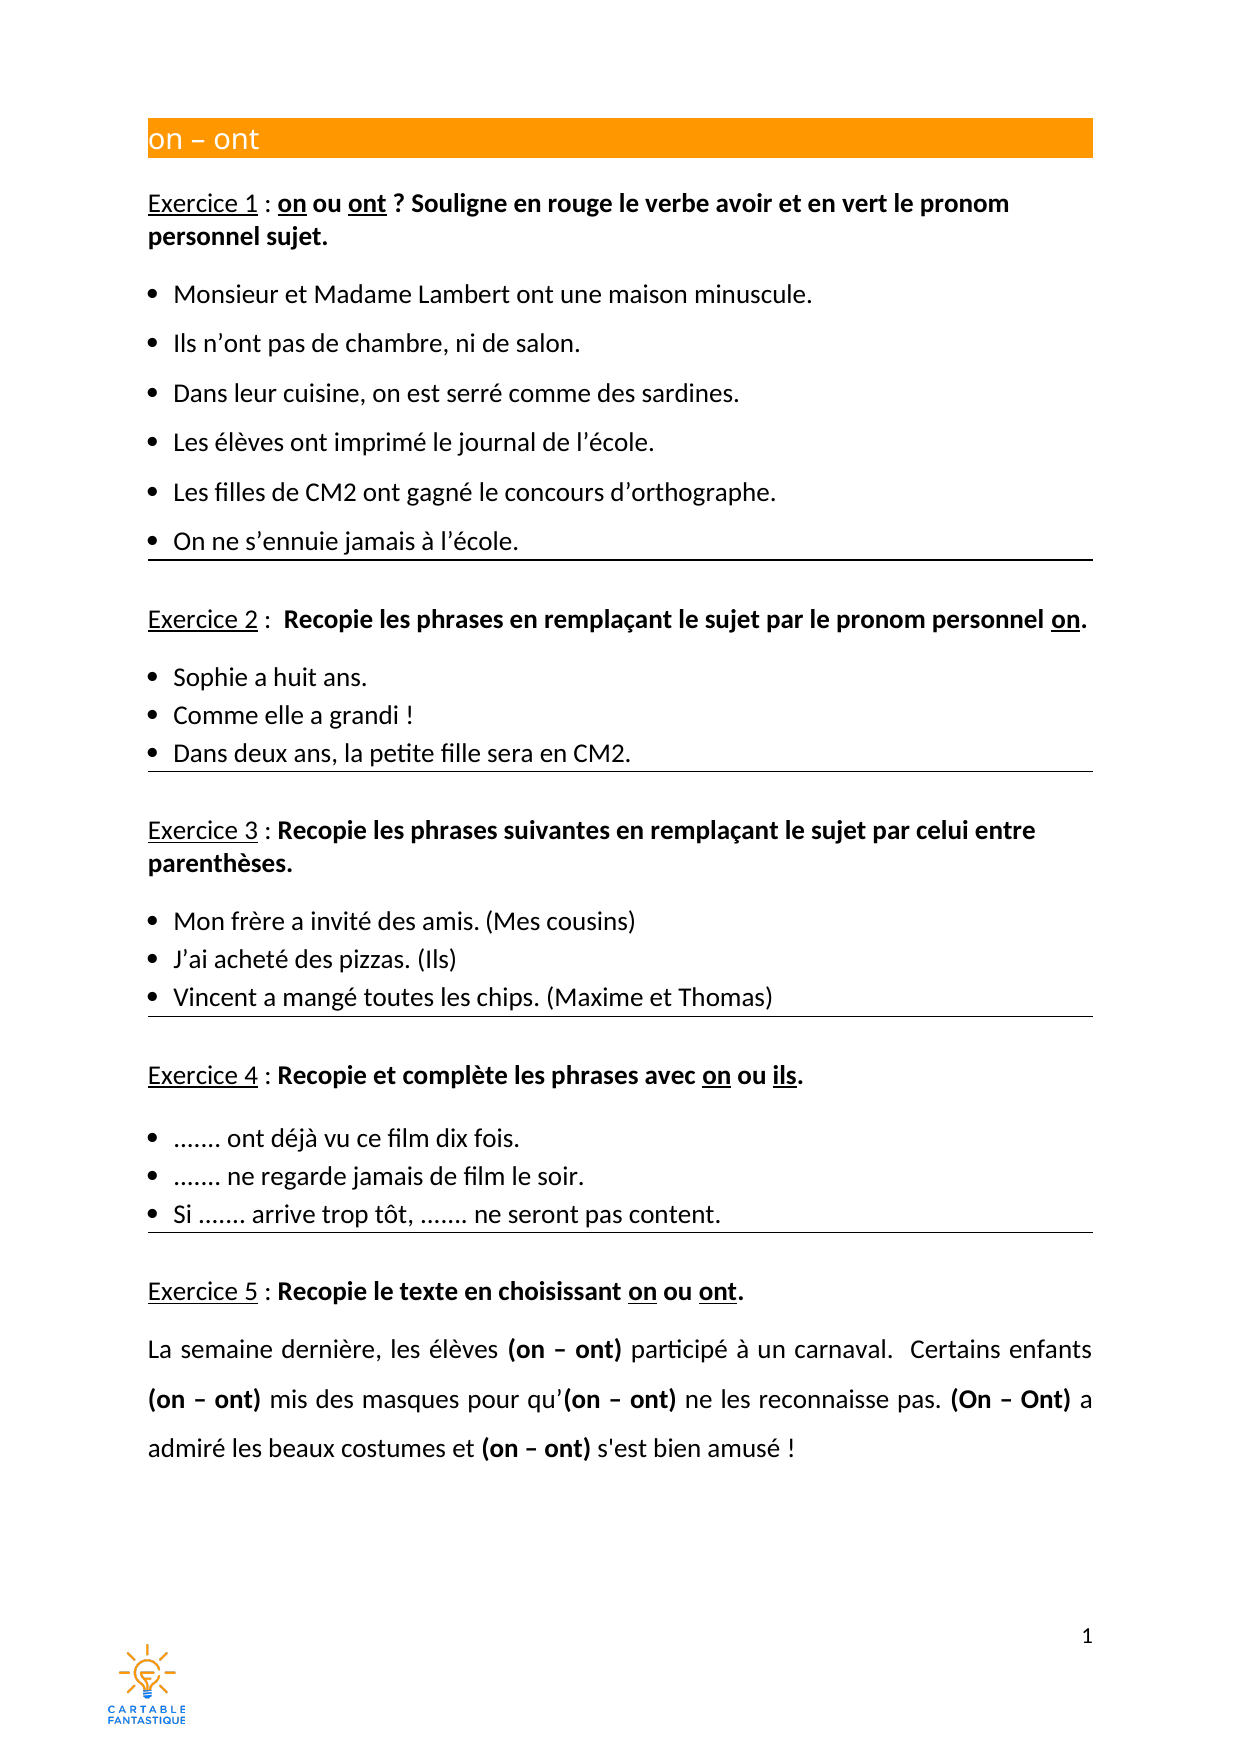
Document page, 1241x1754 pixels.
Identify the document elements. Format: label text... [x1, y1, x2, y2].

list Si ....... arrive trop tôt, ....... ne seront pas content. [148, 1197, 1093, 1232]
text Exercice 5 : Recopie le texte en choisissant on ou ont. [148, 1274, 1093, 1307]
subtitle on – ont [148, 118, 1093, 158]
list Ils n’ont pas de chambre, ni de salon. [148, 327, 1093, 359]
list ....... ont déjà vu ce film dix fois. [148, 1121, 1093, 1154]
text La semaine dernière, les élèves (on – ont) participé à un carnaval. Certains enfants (on – ont) mis des masques pour qu’(on – ont) ne les reconnaisse pas. (On – Ont) a admiré les beaux costumes et (on – ont) s'est bien amusé ! [148, 1332, 1093, 1464]
list Dans deux ans, la petite fille sera en CM2. [148, 736, 1093, 771]
list Monsieur et Madame Lambert ont une maison minuscule. [148, 277, 1093, 310]
text Exercice 1 : on ou ont ? Souligne en rouge le verbe avoir et en vert le pronom personnel sujet. [148, 186, 1093, 252]
text Exercice 3 : Recopie les phrases suivantes en remplaçant le sujet par celui entre parenthèses. [148, 813, 1093, 879]
list Les filles de CM2 ont gagné le concours d’orthographe. [148, 475, 1093, 508]
list Sophie a huit ans. [148, 660, 1093, 693]
list Vincent a mangé toutes les chips. (Maxime et Thomas) [148, 980, 1093, 1016]
list Mon frère a invité des amis. (Mes cousins) [148, 904, 1093, 938]
list On ne s’ennuie jamais à l’école. [148, 524, 1093, 559]
text Exercice 4 : Recopie et complète les phrases avec on ou ils. [148, 1058, 1093, 1091]
list ....... ne regarde jamais de film le soir. [148, 1159, 1093, 1192]
list Dans leur cuisine, on est serré comme des sardines. [148, 376, 1093, 409]
list Les élèves ont imprimé le journal de l’école. [148, 426, 1093, 458]
list Comme elle a grandi ! [148, 698, 1093, 731]
picture [108, 1644, 185, 1724]
list J’ai acheté des pizzas. (Ils) [148, 942, 1093, 976]
text Exercice 2 : Recopie les phrases en remplaçant le sujet par le pronom personnel on. [148, 602, 1093, 635]
